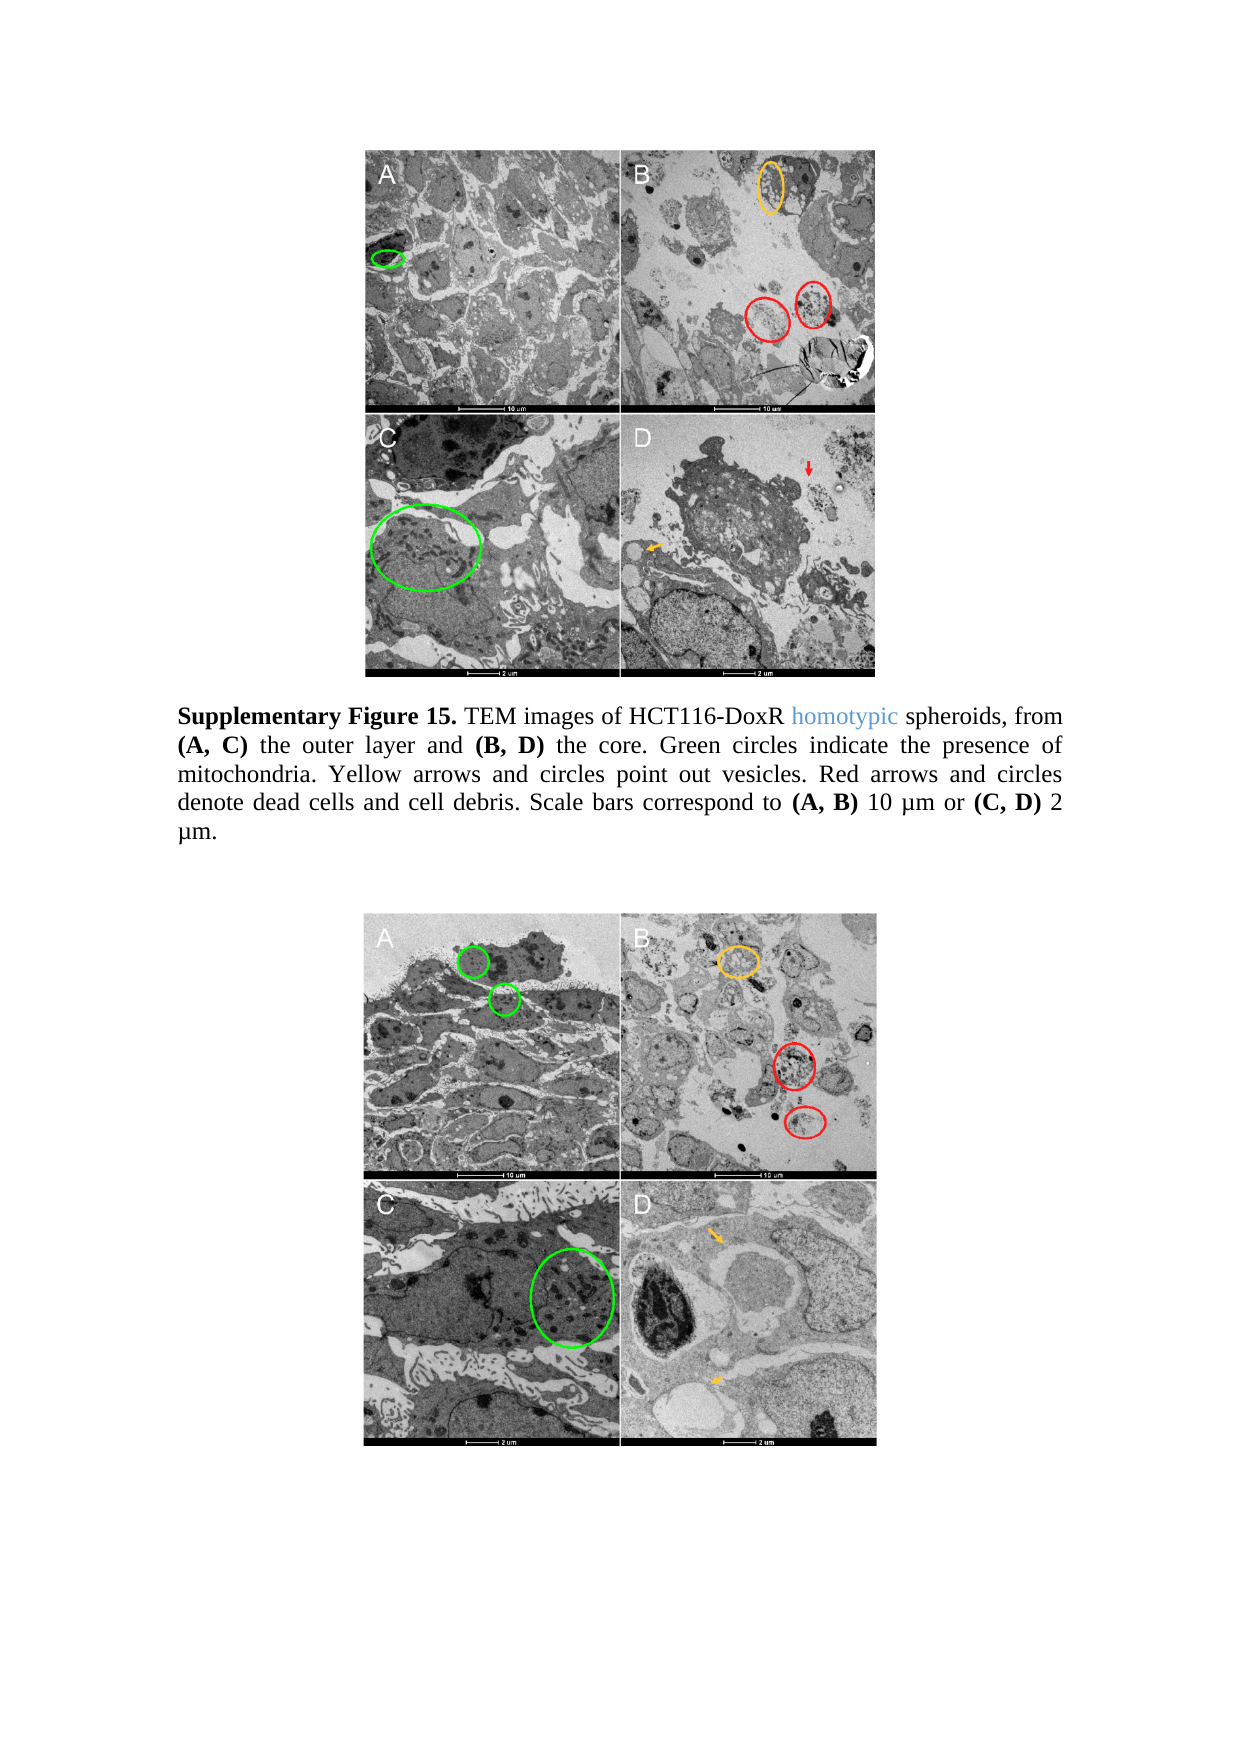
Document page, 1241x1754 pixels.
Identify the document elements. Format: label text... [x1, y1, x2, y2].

text Supplementary Figure 15. TEM images of HCT116-DoxR homotypic spheroids, from (A, C) the outer layer and (B, D) the core. Green circles indicate the presence of mitochondria. Yellow arrows and circles point out vesicles. Red arrows and circles denote dead cells and cell debris. Scale bars correspond to (A, B) 10 µm or (C, D) 2 µm. [177, 701, 1063, 845]
picture [365, 147, 875, 677]
picture [363, 911, 877, 1446]
